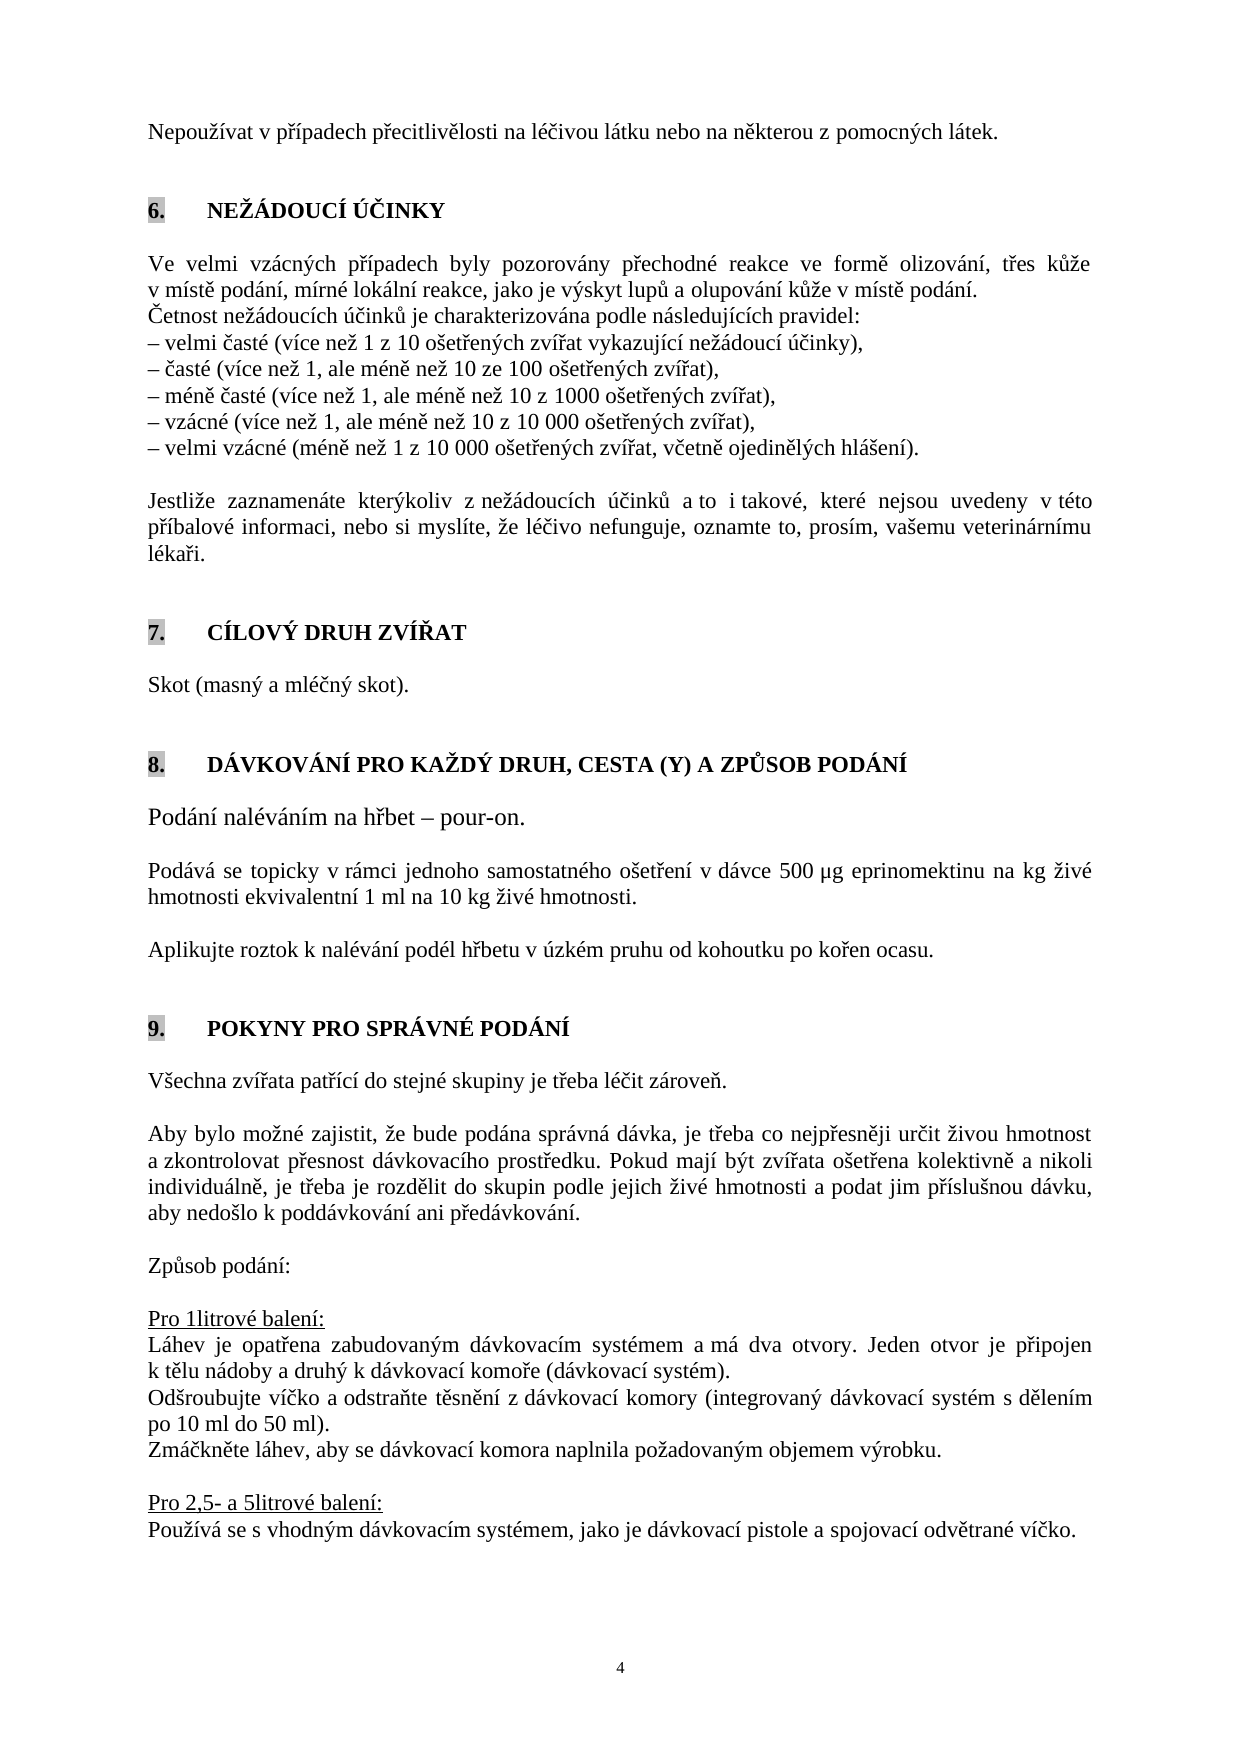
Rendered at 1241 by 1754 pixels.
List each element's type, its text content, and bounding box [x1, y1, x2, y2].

text – časté (více než 1, ale méně než 10 ze 100 ošetřených zvířat), [148, 355, 1092, 382]
text 6. NEŽÁDOUCÍ ÚČINKY [165, 197, 1092, 223]
text Způsob podání: [148, 1252, 1092, 1278]
text – velmi vzácné (méně než 1 z 10 000 ošetřených zvířat, včetně ojedinělých hlášení). [148, 434, 1092, 461]
text Všechna zvířata patřící do stejné skupiny je třeba léčit zároveň. [148, 1068, 1092, 1094]
text – vzácné (více než 1, ale méně než 10 z 10 000 ošetřených zvířat), [148, 408, 1092, 434]
text Ve velmi vzácných případech byly pozorovány přechodné reakce ve formě olizování, třes kůže v místě podání, mírné lokální reakce, jako je výskyt lupů a olupování kůže v místě podání. [148, 250, 1092, 303]
text Aby bylo možné zajistit, že bude podána správná dávka, je třeba co nejpřesněji určit živou hmotnost a zkontrolovat přesnost dávkovacího prostředku. Pokud mají být zvířata ošetřena kolektivně a nikoli individuálně, je třeba je rozdělit do skupin podle jejich živé hmotnosti a podat jim příslušnou dávku, aby nedošlo k poddávkování ani předávkování. [148, 1120, 1092, 1226]
text Pro 1litrové balení: [148, 1305, 1092, 1331]
text Četnost nežádoucích účinků je charakterizována podle následujících pravidel: [148, 303, 1092, 329]
text Skot (masný a mléčný skot). [148, 672, 1092, 698]
text – méně časté (více než 1, ale méně než 10 z 1000 ošetřených zvířat), [148, 382, 1092, 408]
text 7. CÍLOVÝ DRUH ZVÍŘAT [165, 619, 1092, 645]
text 8. DÁVKOVÁNÍ PRO KAŽDÝ DRUH, CESTA (Y) A ZPŮSOB PODÁNÍ [165, 751, 1092, 777]
text Podává se topicky v rámci jednoho samostatného ošetření v dávce 500 μg eprinomektinu na kg živé hmotnosti ekvivalentní 1 ml na 10 kg živé hmotnosti. [148, 857, 1092, 909]
text – velmi časté (více než 1 z 10 ošetřených zvířat vykazující nežádoucí účinky), [148, 329, 1092, 355]
text Zmáčkněte láhev, aby se dávkovací komora naplnila požadovaným objemem výrobku. [148, 1437, 1092, 1463]
text Nepoužívat v případech přecitlivělosti na léčivou látku nebo na některou z pomocných látek. [148, 118, 1092, 144]
text Odšroubujte víčko a odstraňte těsnění z dávkovací komory (integrovaný dávkovací systém s dělením po 10 ml do 50 ml). [148, 1384, 1092, 1437]
text Podání naléváním na hřbet – pour-on. [148, 803, 1092, 830]
text Aplikujte roztok k nalévání podél hřbetu v úzkém pruhu od kohoutku po kořen ocasu. [148, 936, 1092, 962]
text 9. POKYNY PRO SPRÁVNÉ PODÁNÍ [165, 1015, 1092, 1041]
text Pro 2,5- a 5litrové balení: [148, 1489, 1092, 1516]
text Používá se s vhodným dávkovacím systémem, jako je dávkovací pistole a spojovací odvětrané víčko. [148, 1516, 1092, 1542]
text Jestliže zaznamenáte kterýkoliv z nežádoucích účinků a to i takové, které nejsou uvedeny v této příbalové informaci, nebo si myslíte, že léčivo nefunguje, oznamte to, prosím, vašemu veterinárnímu lékaři. [148, 487, 1092, 566]
text Láhev je opatřena zabudovaným dávkovacím systémem a má dva otvory. Jeden otvor je připojen k tělu nádoby a druhý k dávkovací komoře (dávkovací systém). [148, 1331, 1092, 1384]
